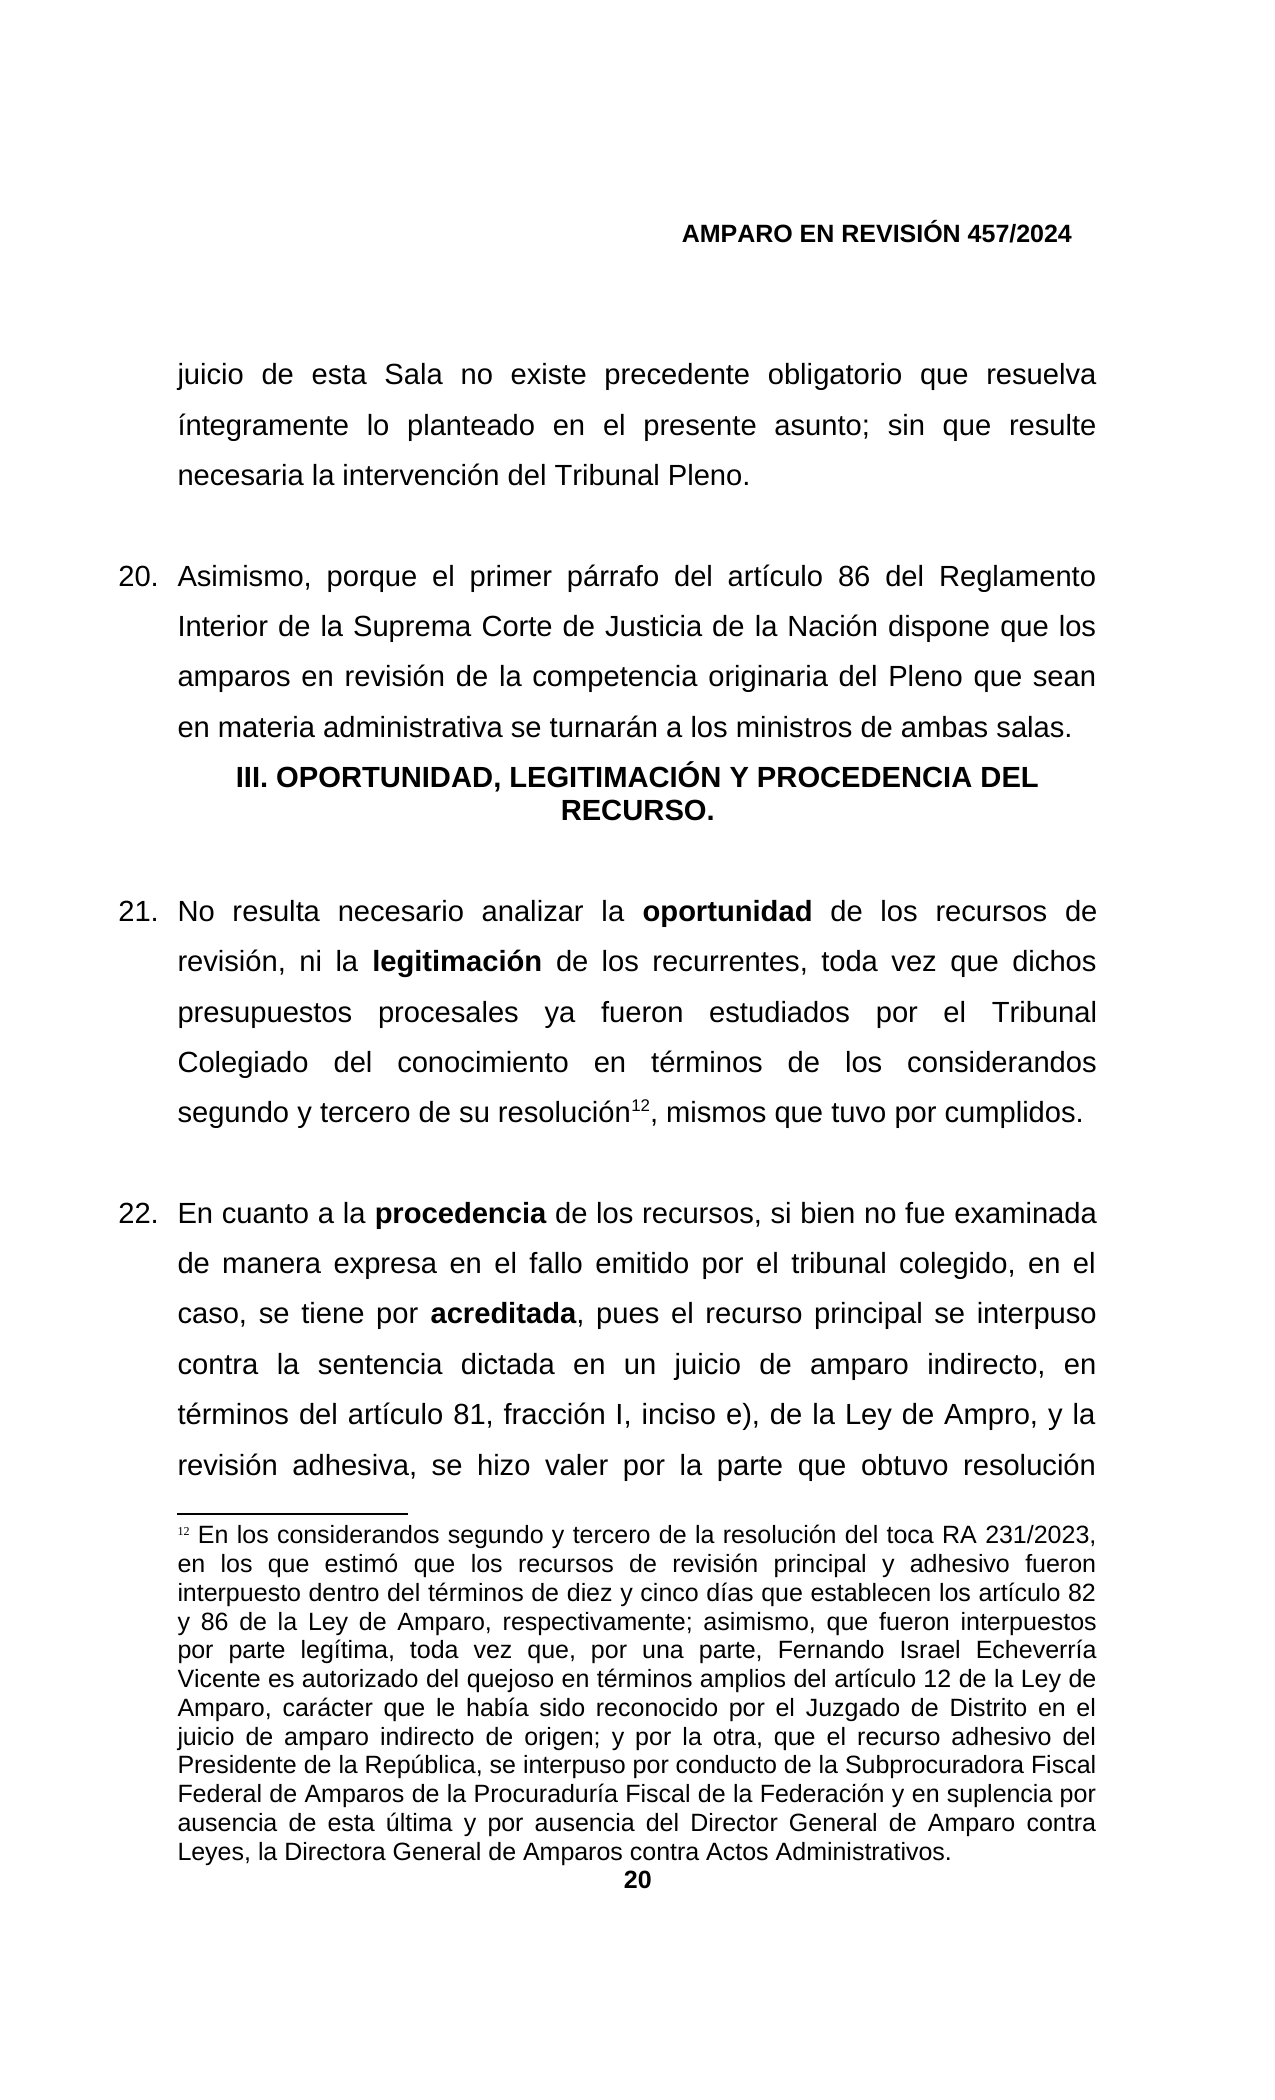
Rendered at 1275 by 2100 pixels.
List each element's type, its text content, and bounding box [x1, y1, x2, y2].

list No resulta necesario analizar la oportunidad de los recursos de revisión, ni la legitimación de los recurrentes, toda vez que dichos presupuestos procesales ya fueron estudiados por el Tribunal Colegiado del conocimiento en términos de los considerandos segundo y tercero de su resolución, mismos que tuvo por cumplidos. [118, 894, 1098, 1129]
list Asimismo, porque el primer párrafo del artículo 86 del Reglamento Interior de la Suprema Corte de Justicia de la Nación dispone que los amparos en revisión de la competencia originaria del Pleno que sean en materia administrativa se turnarán a los ministros de ambas salas. [118, 559, 1098, 743]
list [118, 1196, 1098, 1481]
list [118, 357, 1098, 492]
text III. OPORTUNIDAD, LEGITIMACIÓN Y PROCEDENCIA DEL RECURSO. [177, 760, 1098, 827]
